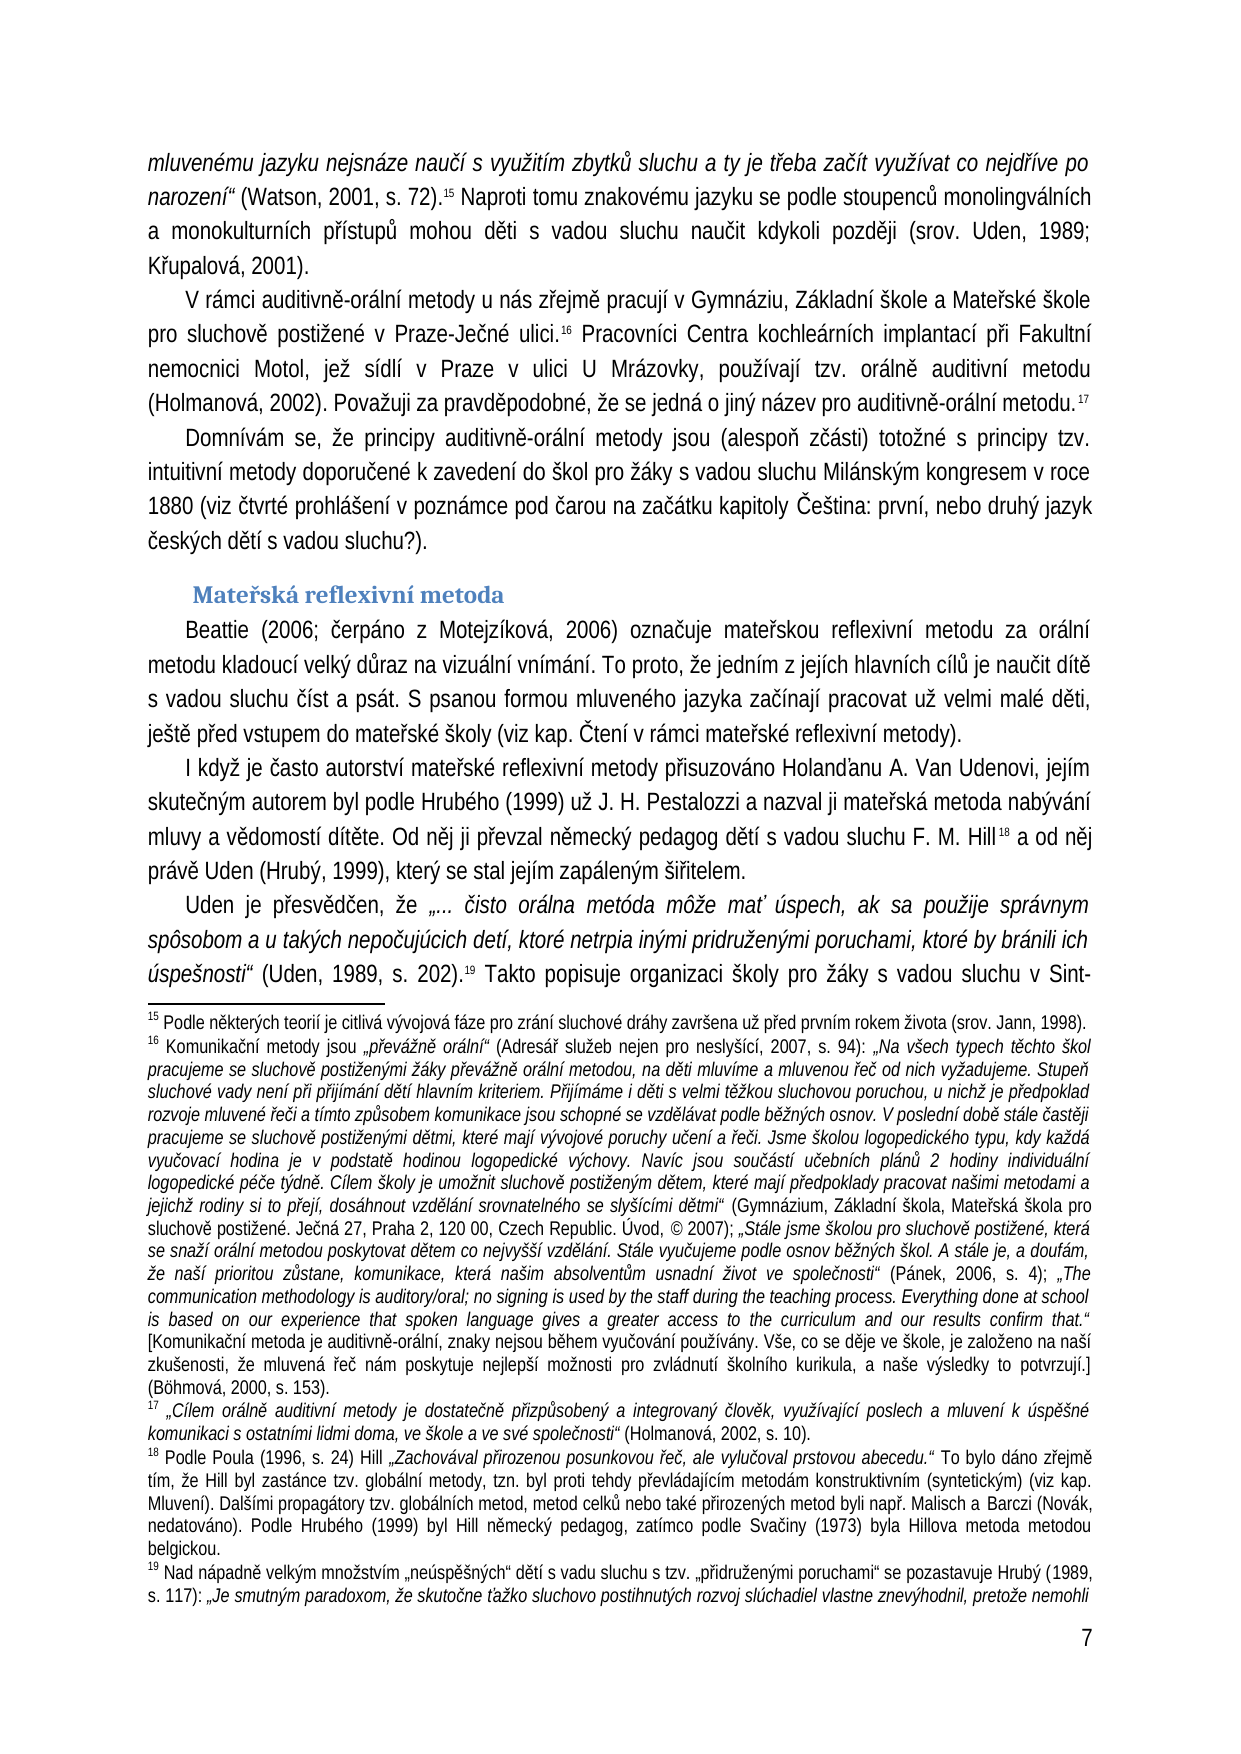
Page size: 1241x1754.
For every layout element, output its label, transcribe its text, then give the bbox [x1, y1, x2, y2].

text I když je často autorství mateřské reflexivní metody přisuzováno Holanďanu A. Van Udenovi, jejím skutečným autorem byl podle Hrubého (1999) už J. H. Pestalozzi a nazval ji mateřská metoda nabývání mluvy a vědomostí dítěte. Od něj ji převzal německý pedagog dětí s vadou sluchu F. M. Hill a od něj právě Uden (Hrubý, 1999), který se stal jejím zapáleným šiřitelem. [148, 753, 1093, 885]
subtitle Mateřská reflexivní metoda [148, 581, 1093, 610]
text V rámci auditivně-orální metody u nás zřejmě pracují v Gymnáziu, Základní škole a Mateřské škole pro sluchově postižené v Praze-Ječné ulici. Pracovníci Centra kochleárních implantací při Fakultní nemocnici Motol, jež sídlí v Praze v ulici U Mrázovky, používají tzv. orálně auditivní metodu (Holmanová, 2002). Považuji za pravděpodobné, že se jedná o jiný název pro auditivně-orální metodu. [148, 285, 1093, 417]
text Beattie (2006; čerpáno z Motejzíková, 2006) označuje mateřskou reflexivní metodu za orální metodu kladoucí velký důraz na vizuální vnímání. To proto, že jedním z jejích hlavních cílů je naučit dítě s vadou sluchu číst a psát. S psanou formou mluveného jazyka začínají pracovat už velmi malé děti, ještě před vstupem do mateřské školy (viz kap. Čtení v rámci mateřské reflexivní metody). [148, 615, 1093, 747]
text Domnívám se, že principy auditivně-orální metody jsou (alespoň zčásti) totožné s principy tzv. intuitivní metody doporučené k zavedení do škol pro žáky s vadou sluchu Milánským kongresem v roce 1880 (viz čtvrté prohlášení v poznámce pod čarou na začátku kapitoly Čeština: první, nebo druhý jazyk českých dětí s vadou sluchu?). [148, 423, 1093, 554]
text Uden je přesvědčen, že „... čisto orálna metóda môže mať úspech, ak sa použije správnym spôsobom a u takých nepočujúcich detí, ktoré netrpia inými pridruženými poruchami, ktoré by bránili ich úspešnosti“ (Uden, 1989, s. 202). Takto popisuje organizaci školy pro žáky s vadou sluchu v Sint-Michielsgestelu, jejímž byl ředitelem: „Vedieme ich úplne monolingválne. Asi 30 % z týchto študentov v adolescentnom veku dosiahlo verbálne IQ 85 i viac a okrem holandčiny sa naučilo i grafickú angličtinu“ (Uden, 1989, s. 203). [148, 890, 1093, 988]
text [148, 148, 1093, 279]
